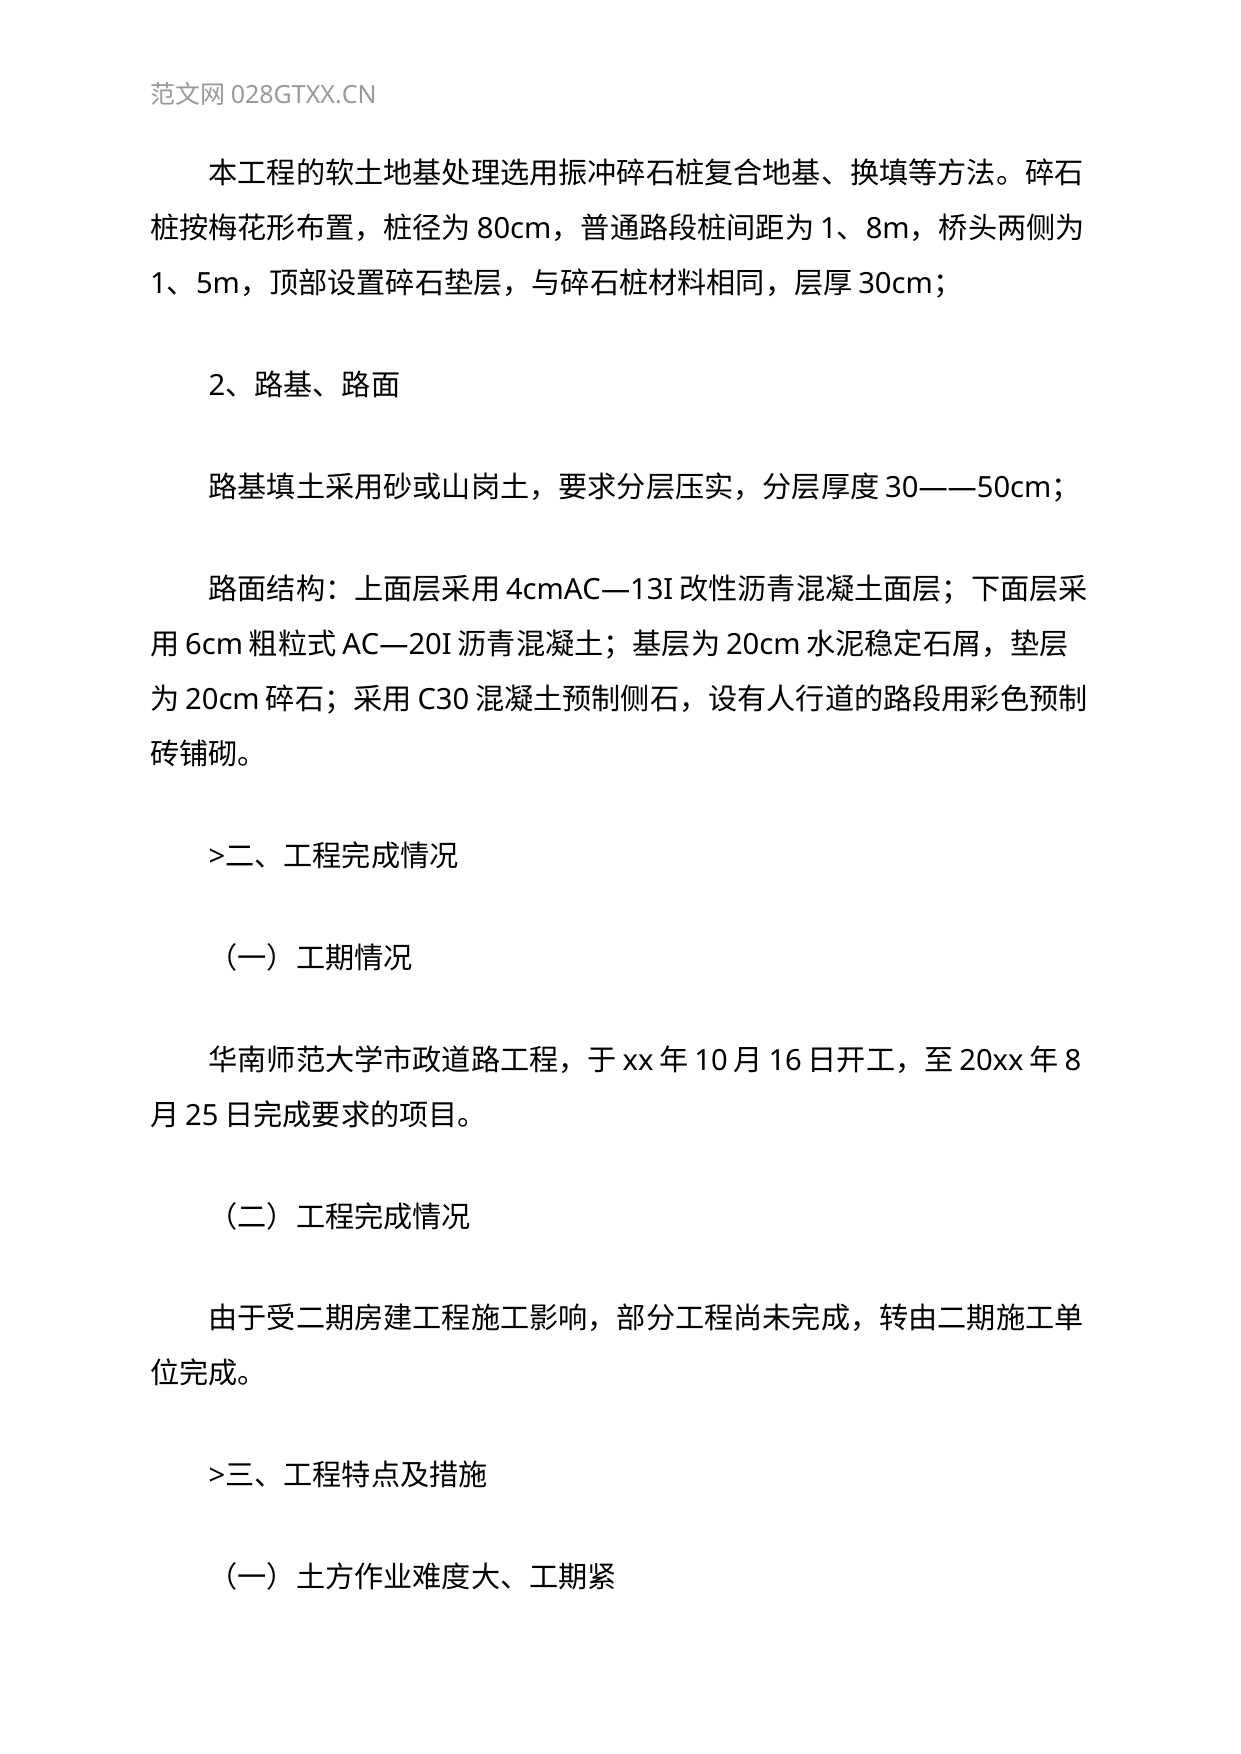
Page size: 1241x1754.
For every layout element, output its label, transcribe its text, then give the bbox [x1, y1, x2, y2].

text 华南师范大学市政道路工程，于xx年10月16日开工，至20xx年8月25日完成要求的项目。 [150, 1036, 1090, 1134]
text >三、工程特点及措施 [150, 1452, 1090, 1494]
text （一）工期情况 [150, 934, 1090, 977]
text 2、路基、路面 [150, 362, 1090, 404]
text 由于受二期房建工程施工影响，部分工程尚未完成，转由二期施工单位完成。 [150, 1295, 1090, 1392]
text 本工程的软土地基处理选用振冲碎石桩复合地基、换填等方法。碎石桩按梅花形布置，桩径为80cm，普通路段桩间距为1、8m，桥头两侧为1、5m，顶部设置碎石垫层，与碎石桩材料相同，层厚30cm； [150, 150, 1090, 302]
text 路面结构：上面层采用4cmAC—13I改性沥青混凝土面层；下面层采用6cm粗粒式AC—20I沥青混凝土；基层为20cm水泥稳定石屑，垫层为20cm碎石；采用C30混凝土预制侧石，设有人行道的路段用彩色预制砖铺砌。 [150, 566, 1090, 773]
text 路基填土采用砂或山岗土，要求分层压实，分层厚度30——50cm； [150, 464, 1090, 506]
text （一）土方作业难度大、工期紧 [150, 1554, 1090, 1596]
text （二）工程完成情况 [150, 1193, 1090, 1236]
text >二、工程完成情况 [150, 833, 1090, 875]
